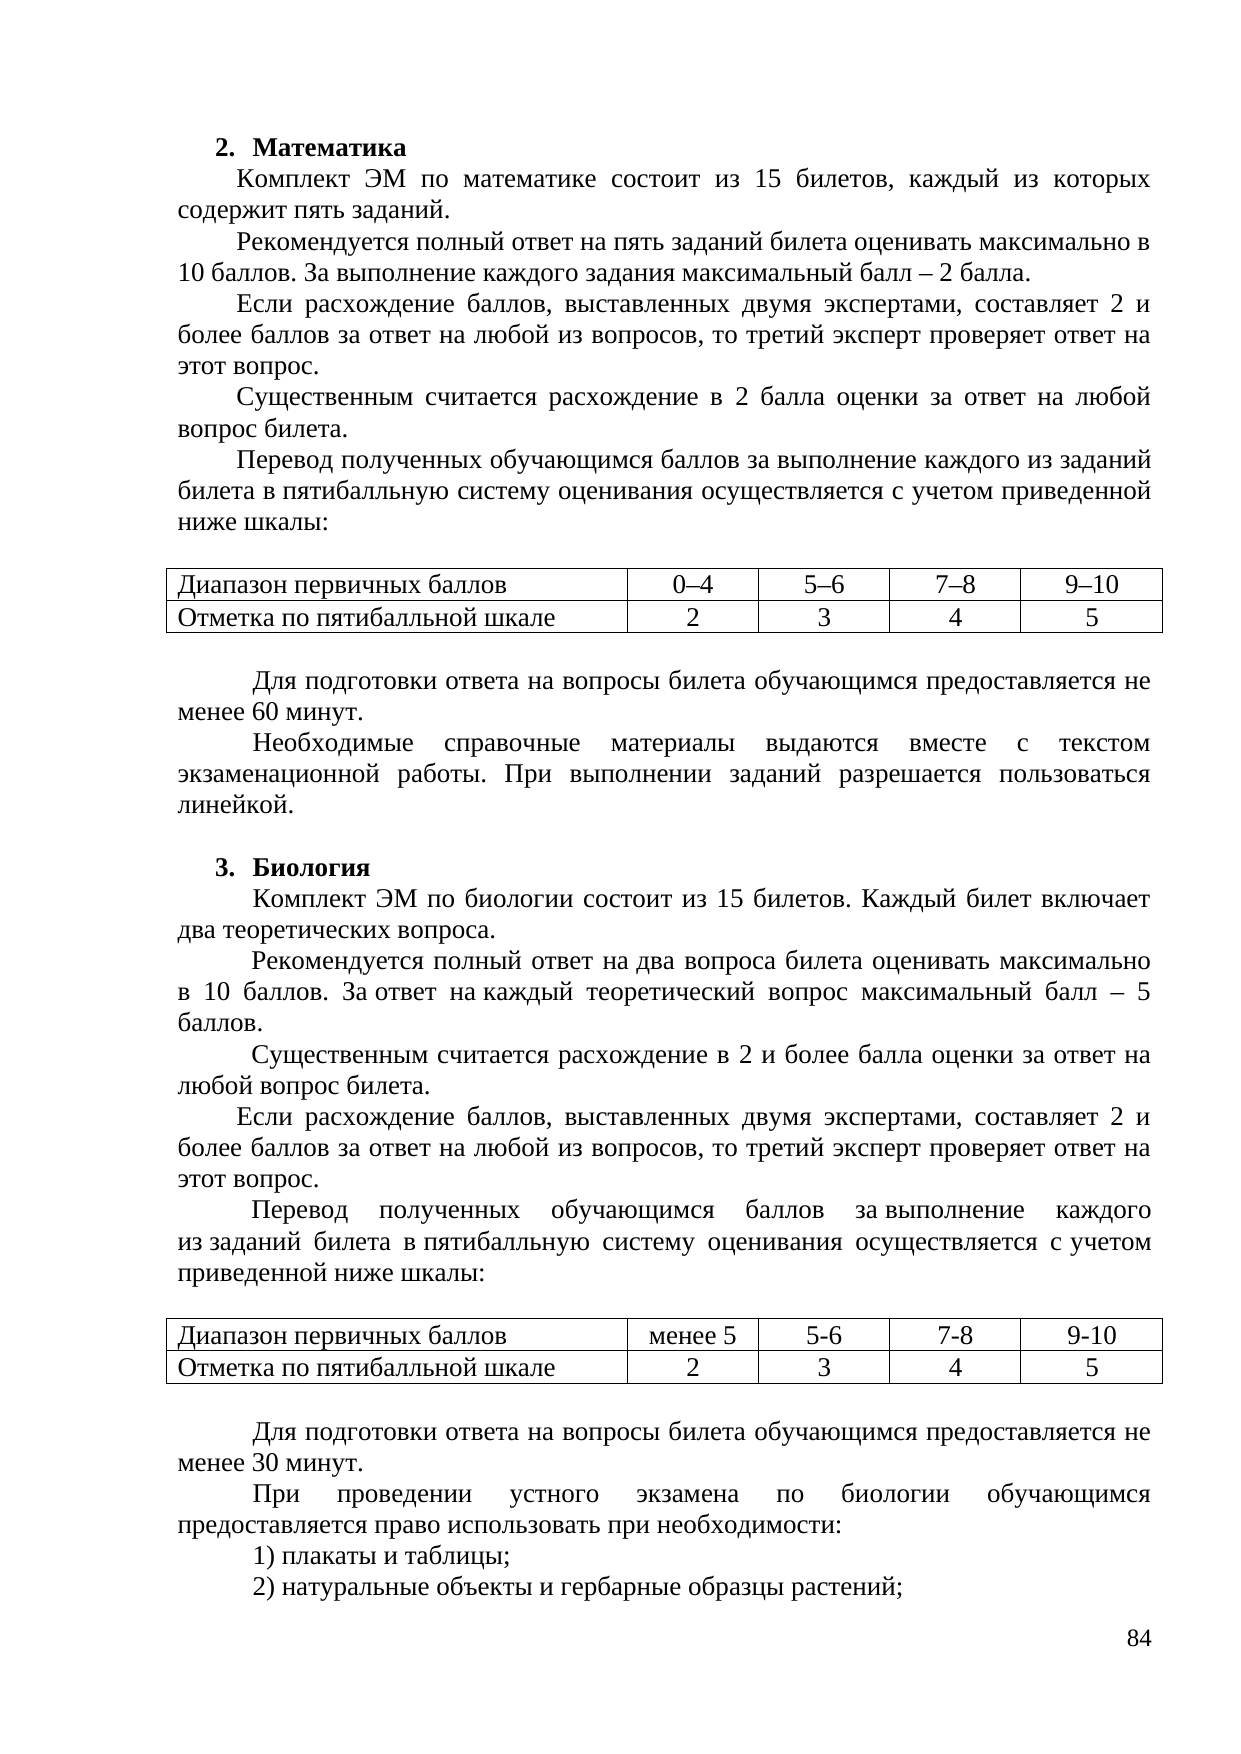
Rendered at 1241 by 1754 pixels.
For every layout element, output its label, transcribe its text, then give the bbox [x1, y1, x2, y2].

table_header 9-10 [1021, 1319, 1162, 1350]
list При проведении устного экзамена по биологии обучающимся предоставляется право использовать при необходимости: [177, 1477, 1152, 1539]
table_header 9–10 [1021, 569, 1162, 599]
table_header 5-6 [759, 1319, 889, 1350]
list 2) натуральные объекты и гербарные образцы растений; [177, 1570, 1152, 1601]
table_header 0–4 [628, 569, 758, 599]
text Если расхождение баллов, выставленных двумя экспертами, составляет 2 и более баллов за ответ на любой из вопросов, то третий эксперт проверяет ответ на этот вопрос. [177, 1100, 1152, 1193]
table_cell Отметка по пятибалльной шкале [167, 601, 627, 632]
text Рекомендуется полный ответ на пять заданий билета оценивать максимально в 10 баллов. За выполнение каждого задания максимальный балл – 2 балла. [177, 225, 1152, 287]
table_cell 4 [890, 1351, 1020, 1382]
table_cell 2 [628, 601, 758, 632]
list 1) плакаты и таблицы; [177, 1539, 1152, 1570]
text Рекомендуется полный ответ на два вопроса билета оценивать максимально в 10 баллов. За ответ на каждый теоретический вопрос максимальный балл – 5 баллов. [177, 944, 1152, 1038]
text Для подготовки ответа на вопросы билета обучающимся предоставляется не менее 30 минут. [177, 1414, 1152, 1477]
table_cell 4 [890, 601, 1020, 632]
text Существенным считается расхождение в 2 и более балла оценки за ответ на любой вопрос билета. [177, 1038, 1152, 1100]
table_header Диапазон первичных баллов [167, 569, 627, 599]
list Биология [215, 851, 1152, 882]
text Комплект ЭМ по биологии состоит из 15 билетов. Каждый билет включает два теоретических вопроса. [177, 882, 1152, 944]
table_header 7–8 [890, 569, 1020, 599]
table_cell 3 [759, 1351, 889, 1382]
text Если расхождение баллов, выставленных двумя экспертами, составляет 2 и более баллов за ответ на любой из вопросов, то третий эксперт проверяет ответ на этот вопрос. [177, 287, 1152, 381]
table_cell 3 [759, 601, 889, 632]
list Математика [215, 131, 1152, 162]
table_cell 2 [628, 1351, 758, 1382]
table_header 7-8 [890, 1319, 1020, 1350]
table_cell 5 [1021, 1351, 1162, 1382]
table_header менее 5 [628, 1319, 758, 1350]
text Комплект ЭМ по математике состоит из 15 билетов, каждый из которых содержит пять заданий. [177, 162, 1152, 225]
table_header 5–6 [759, 569, 889, 599]
table_cell Отметка по пятибалльной шкале [167, 1351, 627, 1382]
text Существенным считается расхождение в 2 балла оценки за ответ на любой вопрос билета. [177, 381, 1152, 443]
table_header Диапазон первичных баллов [167, 1319, 627, 1350]
text Для подготовки ответа на вопросы билета обучающимся предоставляется не менее 60 минут. [177, 664, 1152, 726]
table_cell 5 [1021, 601, 1162, 632]
text Необходимые справочные материалы выдаются вместе с текстом экзаменационной работы. При выполнении заданий разрешается пользоваться линейкой. [177, 726, 1152, 820]
